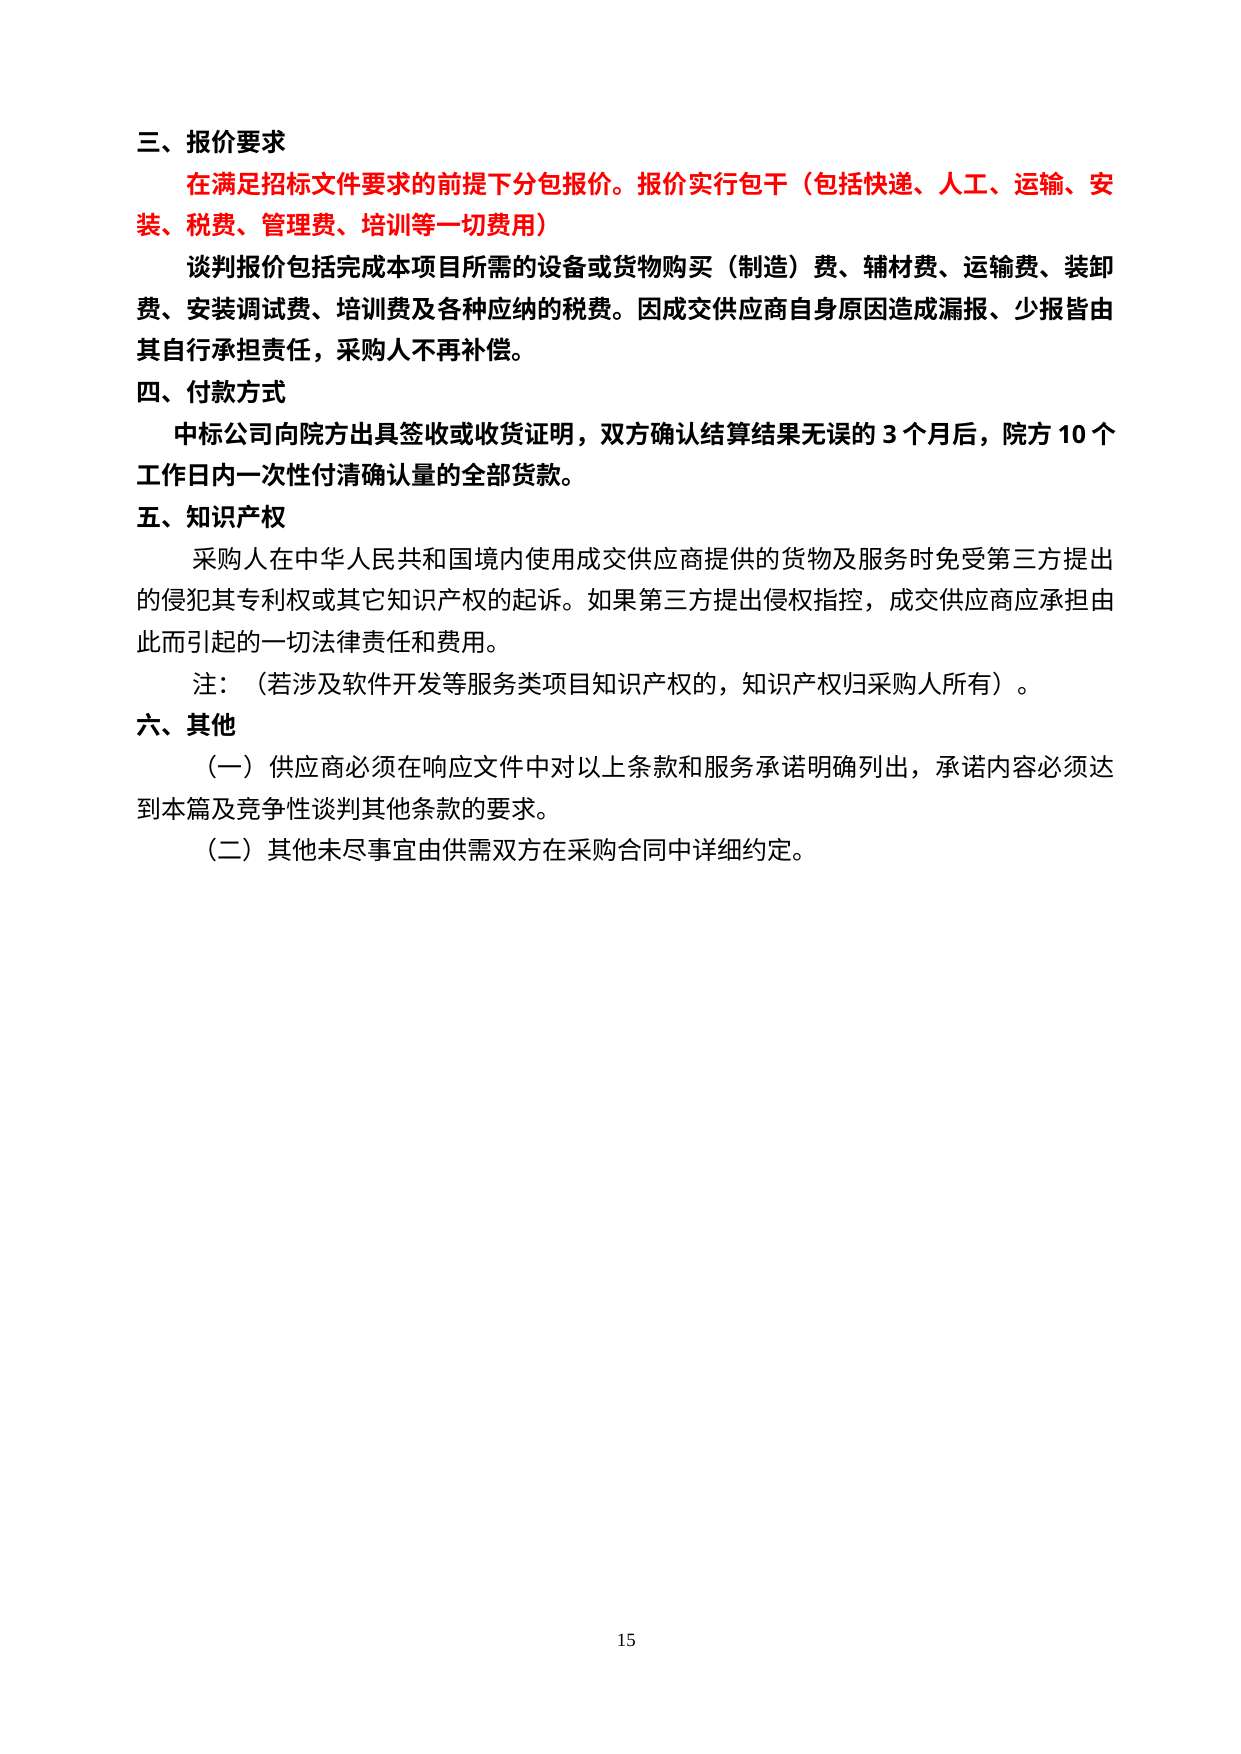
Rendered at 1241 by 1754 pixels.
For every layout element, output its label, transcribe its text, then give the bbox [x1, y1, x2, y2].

text （二）其他未尽事宜由供需双方在采购合同中详细约定。 [136, 826, 1116, 868]
subtitle 六、其他 [136, 701, 1116, 743]
subtitle 四、付款方式 [136, 368, 1116, 410]
text （一）供应商必须在响应文件中对以上条款和服务承诺明确列出，承诺内容必须达到本篇及竞争性谈判其他条款的要求。 [136, 743, 1116, 826]
text 谈判报价包括完成本项目所需的设备或货物购买（制造）费、辅材费、运输费、装卸费、安装调试费、培训费及各种应纳的税费。因成交供应商自身原因造成漏报、少报皆由其自行承担责任，采购人不再补偿。 [136, 243, 1116, 368]
text 在满足招标文件要求的前提下分包报价。报价实行包干（包括快递、人工、运输、安装、税费、管理费、培训等一切费用） [136, 160, 1116, 243]
subtitle 中标公司向院方出具签收或收货证明，双方确认结算结果无误的 3个月后，院方10个工作日内一次性付清确认量的全部货款。 [136, 410, 1116, 493]
text 采购人在中华人民共和国境内使用成交供应商提供的货物及服务时免受第三方提出的侵犯其专利权或其它知识产权的起诉。如果第三方提出侵权指控，成交供应商应承担由此而引起的一切法律责任和费用。 [136, 535, 1116, 660]
subtitle 五、知识产权 [136, 493, 1116, 535]
text 注：（若涉及软件开发等服务类项目知识产权的，知识产权归采购人所有）。 [136, 660, 1116, 701]
subtitle 三、报价要求 [136, 118, 1116, 160]
